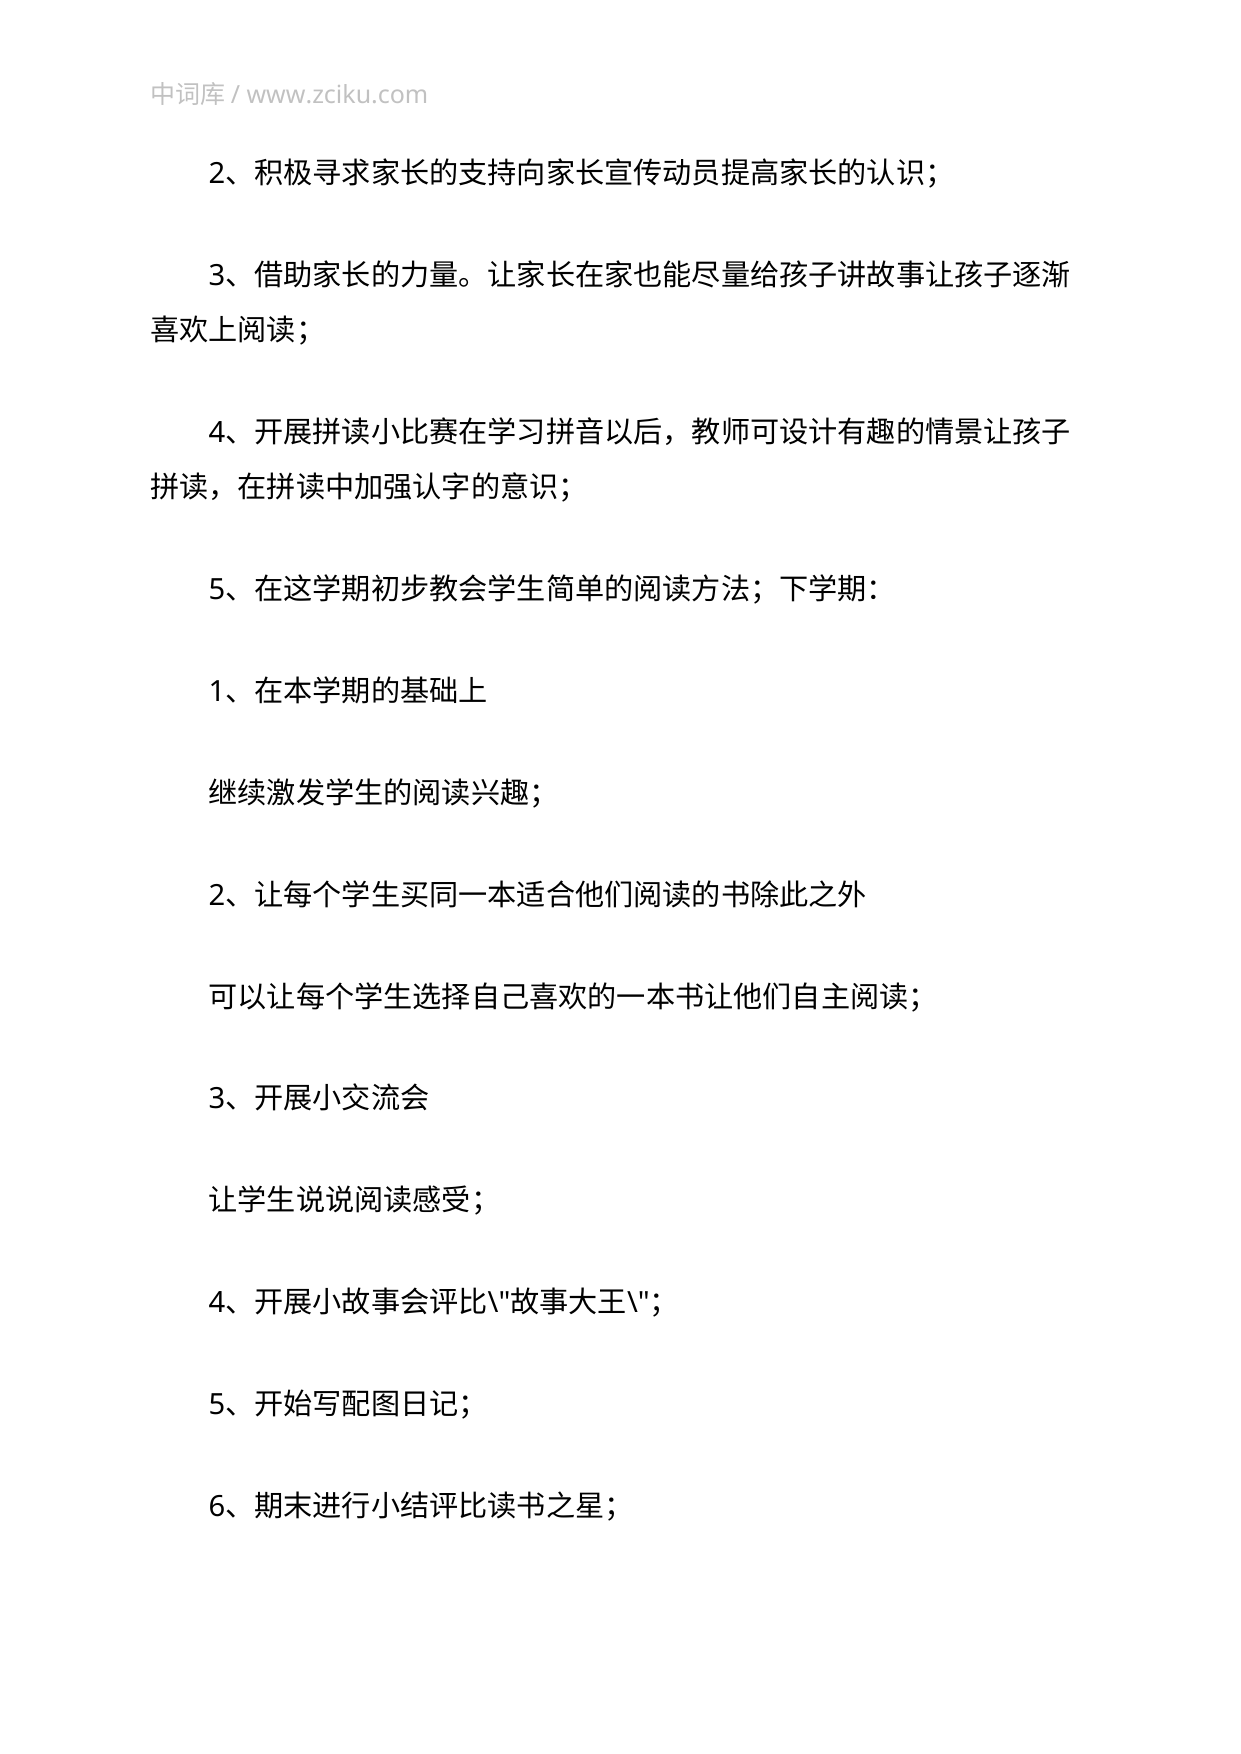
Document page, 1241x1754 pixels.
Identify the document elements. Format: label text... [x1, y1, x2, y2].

text 5、在这学期初步教会学生简单的阅读方法；下学期： [150, 566, 1090, 608]
text 2、让每个学生买同一本适合他们阅读的书除此之外 [150, 871, 1090, 914]
text 3、借助家长的力量。让家长在家也能尽量给孩子讲故事让孩子逐渐喜欢上阅读； [150, 252, 1090, 349]
text 1、在本学期的基础上 [150, 667, 1090, 710]
text 4、开展小故事会评比\"故事大王\"； [150, 1279, 1090, 1321]
text 让学生说说阅读感受； [150, 1177, 1090, 1219]
text 3、开展小交流会 [150, 1075, 1090, 1117]
text 5、开始写配图日记； [150, 1381, 1090, 1423]
text 6、期末进行小结评比读书之星； [150, 1483, 1090, 1525]
text 继续激发学生的阅读兴趣； [150, 769, 1090, 812]
text 可以让每个学生选择自己喜欢的一本书让他们自主阅读； [150, 973, 1090, 1016]
text 2、积极寻求家长的支持向家长宣传动员提高家长的认识； [150, 150, 1090, 192]
text 4、开展拼读小比赛在学习拼音以后，教师可设计有趣的情景让孩子拼读，在拼读中加强认字的意识； [150, 409, 1090, 506]
